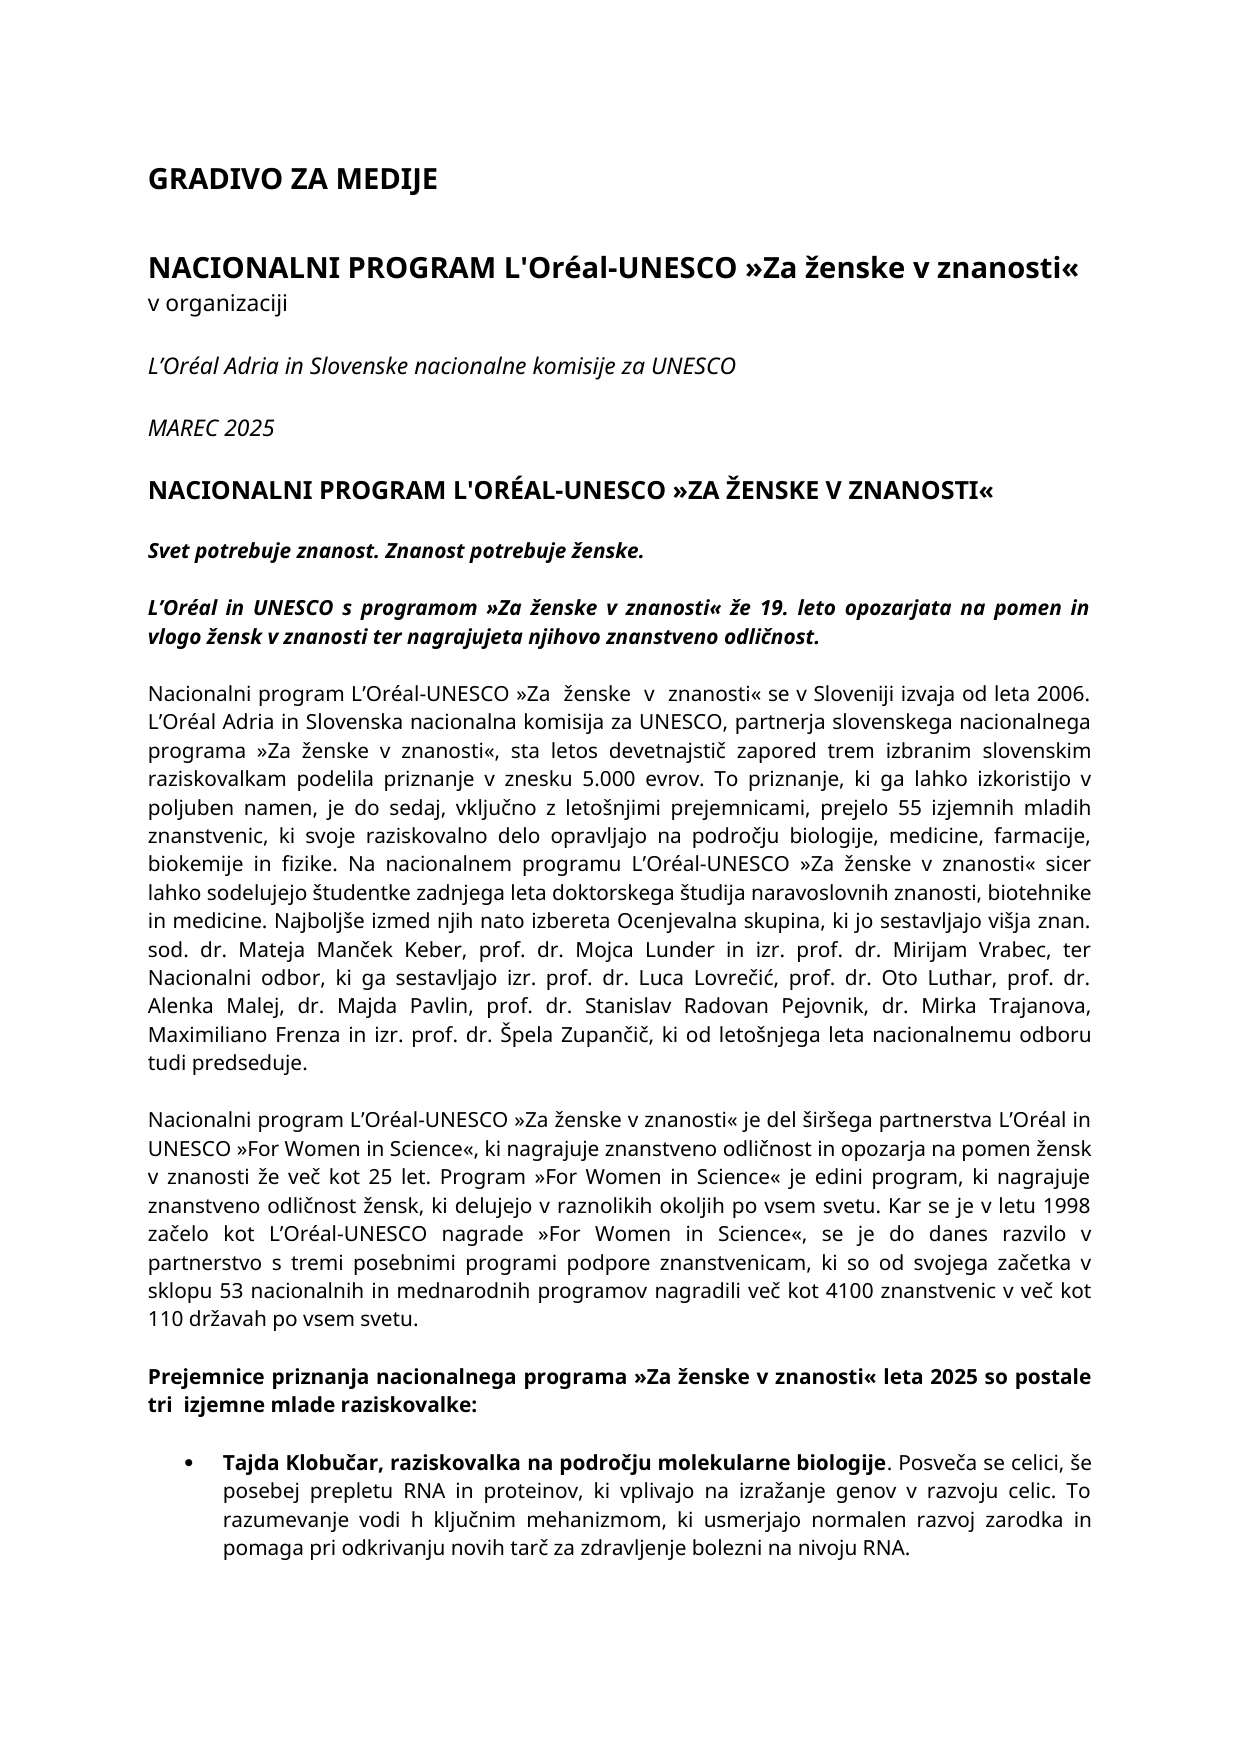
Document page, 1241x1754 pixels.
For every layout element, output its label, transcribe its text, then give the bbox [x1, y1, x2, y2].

text GRADIVO ZA MEDIJE [148, 148, 1093, 198]
text Nacionalni program L’Oréal-UNESCO »Za ženske v znanosti« je del širšega partnerstva L’Oréal in UNESCO »For Women in Science«, ki nagrajuje znanstveno odličnost in opozarja na pomen žensk v znanosti že več kot 25 let. Program »For Women in Science« je edini program, ki nagrajuje znanstveno odličnost žensk, ki delujejo v raznolikih okoljih po vsem svetu. Kar se je v letu 1998 začelo kot L’Oréal-UNESCO nagrade »For Women in Science«, se je do danes razvilo v partnerstvo s tremi posebnimi programi podpore znanstvenicam, ki so od svojega začetka v sklopu 53 nacionalnih in mednarodnih programov nagradili več kot 4100 znanstvenic v več kot 110 državah po vsem svetu. [148, 1105, 1093, 1333]
text NACIONALNI PROGRAM L'Oréal-UNESCO »Za ženske v znanosti« [148, 248, 1093, 287]
text Nacionalni program L’Oréal-UNESCO »Za ženske v znanosti« se v Sloveniji izvaja od leta 2006. L’Oréal Adria in Slovenska nacionalna komisija za UNESCO, partnerja slovenskega nacionalnega programa »Za ženske v znanosti«, sta letos devetnajstič zapored trem izbranim slovenskim raziskovalkam podelila priznanje v znesku 5.000 evrov. To priznanje, ki ga lahko izkoristijo v poljuben namen, je do sedaj, vključno z letošnjimi prejemnicami, prejelo 55 izjemnih mladih znanstvenic, ki svoje raziskovalno delo opravljajo na področju biologije, medicine, farmacije, biokemije in fizike. Na nacionalnem programu L’Oréal-UNESCO »Za ženske v znanosti« sicer lahko sodelujejo študentke zadnjega leta doktorskega študija naravoslovnih znanosti, biotehnike in medicine. Najboljše izmed njih nato izbereta Ocenjevalna skupina, ki jo sestavljajo višja znan. sod. dr. Mateja Manček Keber, prof. dr. Mojca Lunder in izr. prof. dr. Mirijam Vrabec, ter Nacionalni odbor, ki ga sestavljajo izr. prof. dr. Luca Lovrečić, prof. dr. Oto Luthar, prof. dr. Alenka Malej, dr. Majda Pavlin, prof. dr. Stanislav Radovan Pejovnik, dr. Mirka Trajanova, Maximiliano Frenza in izr. prof. dr. Špela Zupančič, ki od letošnjega leta nacionalnemu odboru tudi predseduje. [148, 679, 1093, 1077]
text v organizaciji [148, 287, 1093, 318]
text MAREC 2025 [148, 412, 1093, 443]
list Tajda Klobučar, raziskovalka na področju molekularne biologije. Posveča se celici, še posebej prepletu RNA in proteinov, ki vplivajo na izražanje genov v razvoju celic. To razumevanje vodi h ključnim mehanizmom, ki usmerjajo normalen razvoj zarodka in pomaga pri odkrivanju novih tarč za zdravljenje bolezni na nivoju RNA. [185, 1448, 1093, 1562]
text L’Oréal Adria in Slovenske nacionalne komisije za UNESCO [148, 350, 1093, 381]
text Prejemnice priznanja nacionalnega programa »Za ženske v znanosti« leta 2025 so postale tri izjemne mlade raziskovalke: [148, 1362, 1093, 1419]
text Svet potrebuje znanost. Znanost potrebuje ženske. [148, 536, 1093, 564]
text L’Oréal in UNESCO s programom »Za ženske v znanosti« že 19. leto opozarjata na pomen in vlogo žensk v znanosti ter nagrajujeta njihovo znanstveno odličnost. [148, 593, 1093, 650]
text NACIONALNI PROGRAM L'ORÉAL-UNESCO »ZA ŽENSKE V ZNANOSTI« [148, 473, 1093, 507]
